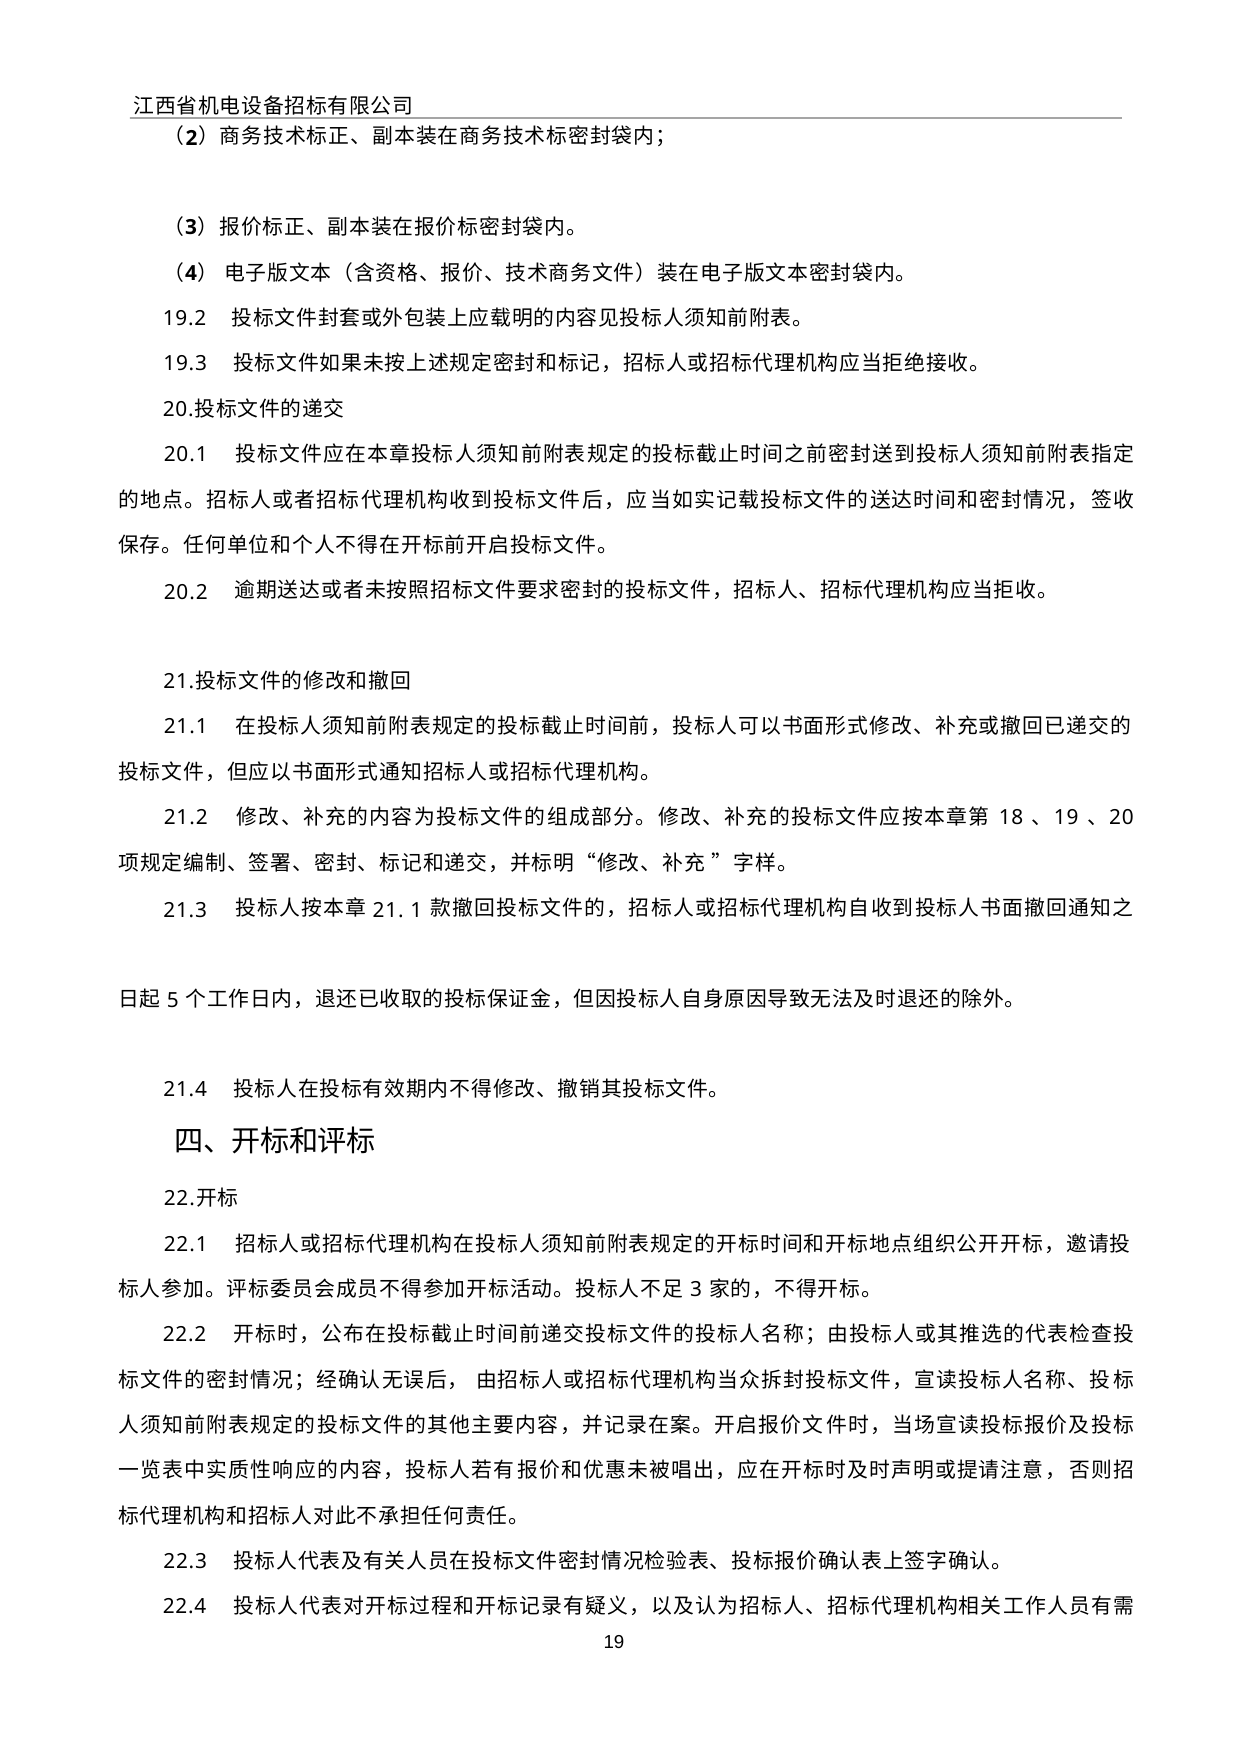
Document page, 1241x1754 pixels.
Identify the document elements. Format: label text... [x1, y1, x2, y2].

text 20.投标文件的递交 [118, 392, 1134, 422]
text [118, 1590, 1134, 1620]
text 21.投标文件的修改和撤回 [118, 664, 1134, 694]
text （2）商务技术标正、副本装在商务技术标密封袋内； [118, 120, 1134, 180]
text （4） 电子版文本（含资格、报价、技术商务文件）装在电子版文本密封袋内。 [118, 256, 1134, 286]
text （3）报价标正、副本装在报价标密封袋内。 [118, 210, 1134, 241]
text 22.3 投标人代表及有关人员在投标文件密封情况检验表、投标报价确认表上签字确认。 [118, 1544, 1134, 1575]
text 22.2 开标时，公布在投标截止时间前递交投标文件的投标人名称；由投标人或其推选的代表检查投 标文件的密封情况；经确认无误后， 由招标人或招标代理机构当众拆封投标文件，宣读投标人名称、投标人须知前附表规定的投标文件的其他主要内容，并记录在案。开启报价文件时，当场宣读投标报价及投标一览表中实质性响应的内容，投标人若有报价和优惠未被唱出，应在开标时及时声明或提请注意，否则招标代理机构和招标人对此不承担任何责任。 [118, 1318, 1134, 1529]
text 四、开标和评标 [118, 1118, 1134, 1160]
text 22.1 招标人或招标代理机构在投标人须知前附表规定的开标时间和开标地点组织公开开标，邀请投标人参加。评标委员会成员不得参加开标活动。投标人不足 3 家的，不得开标。 [118, 1227, 1134, 1303]
text 21.2 修改、补充的内容为投标文件的组成部分。修改、补充的投标文件应按本章第 18 、19 、20 项规定编制、签署、密封、标记和递交，并标明“修改、补充 ”字样。 [118, 800, 1134, 876]
text 22.开标 [118, 1181, 1134, 1212]
text 20.1 投标文件应在本章投标人须知前附表规定的投标截止时间之前密封送到投标人须知前附表指定的地点。招标人或者招标代理机构收到投标文件后，应当如实记载投标文件的送达时间和密封情况，签收保存。任何单位和个人不得在开标前开启投标文件。 [118, 437, 1134, 558]
text 19.2 投标文件封套或外包装上应载明的内容见投标人须知前附表。 [118, 301, 1134, 332]
text 21.3 投标人按本章 21. 1 款撤回投标文件的，招标人或招标代理机构自收到投标人书面撤回通知之日起 5 个工作日内，退还已收取的投标保证金，但因投标人自身原因导致无法及时退还的除外。 [118, 891, 1134, 1042]
text 21.4 投标人在投标有效期内不得修改、撤销其投标文件。 [118, 1073, 1134, 1103]
text 19.3 投标文件如果未按上述规定密封和标记，招标人或招标代理机构应当拒绝接收。 [118, 347, 1134, 377]
text 20.2 逾期送达或者未按照招标文件要求密封的投标文件，招标人、招标代理机构应当拒收。 [118, 573, 1134, 634]
text 21.1 在投标人须知前附表规定的投标截止时间前，投标人可以书面形式修改、补充或撤回已递交的投标文件，但应以书面形式通知招标人或招标代理机构。 [118, 710, 1134, 785]
